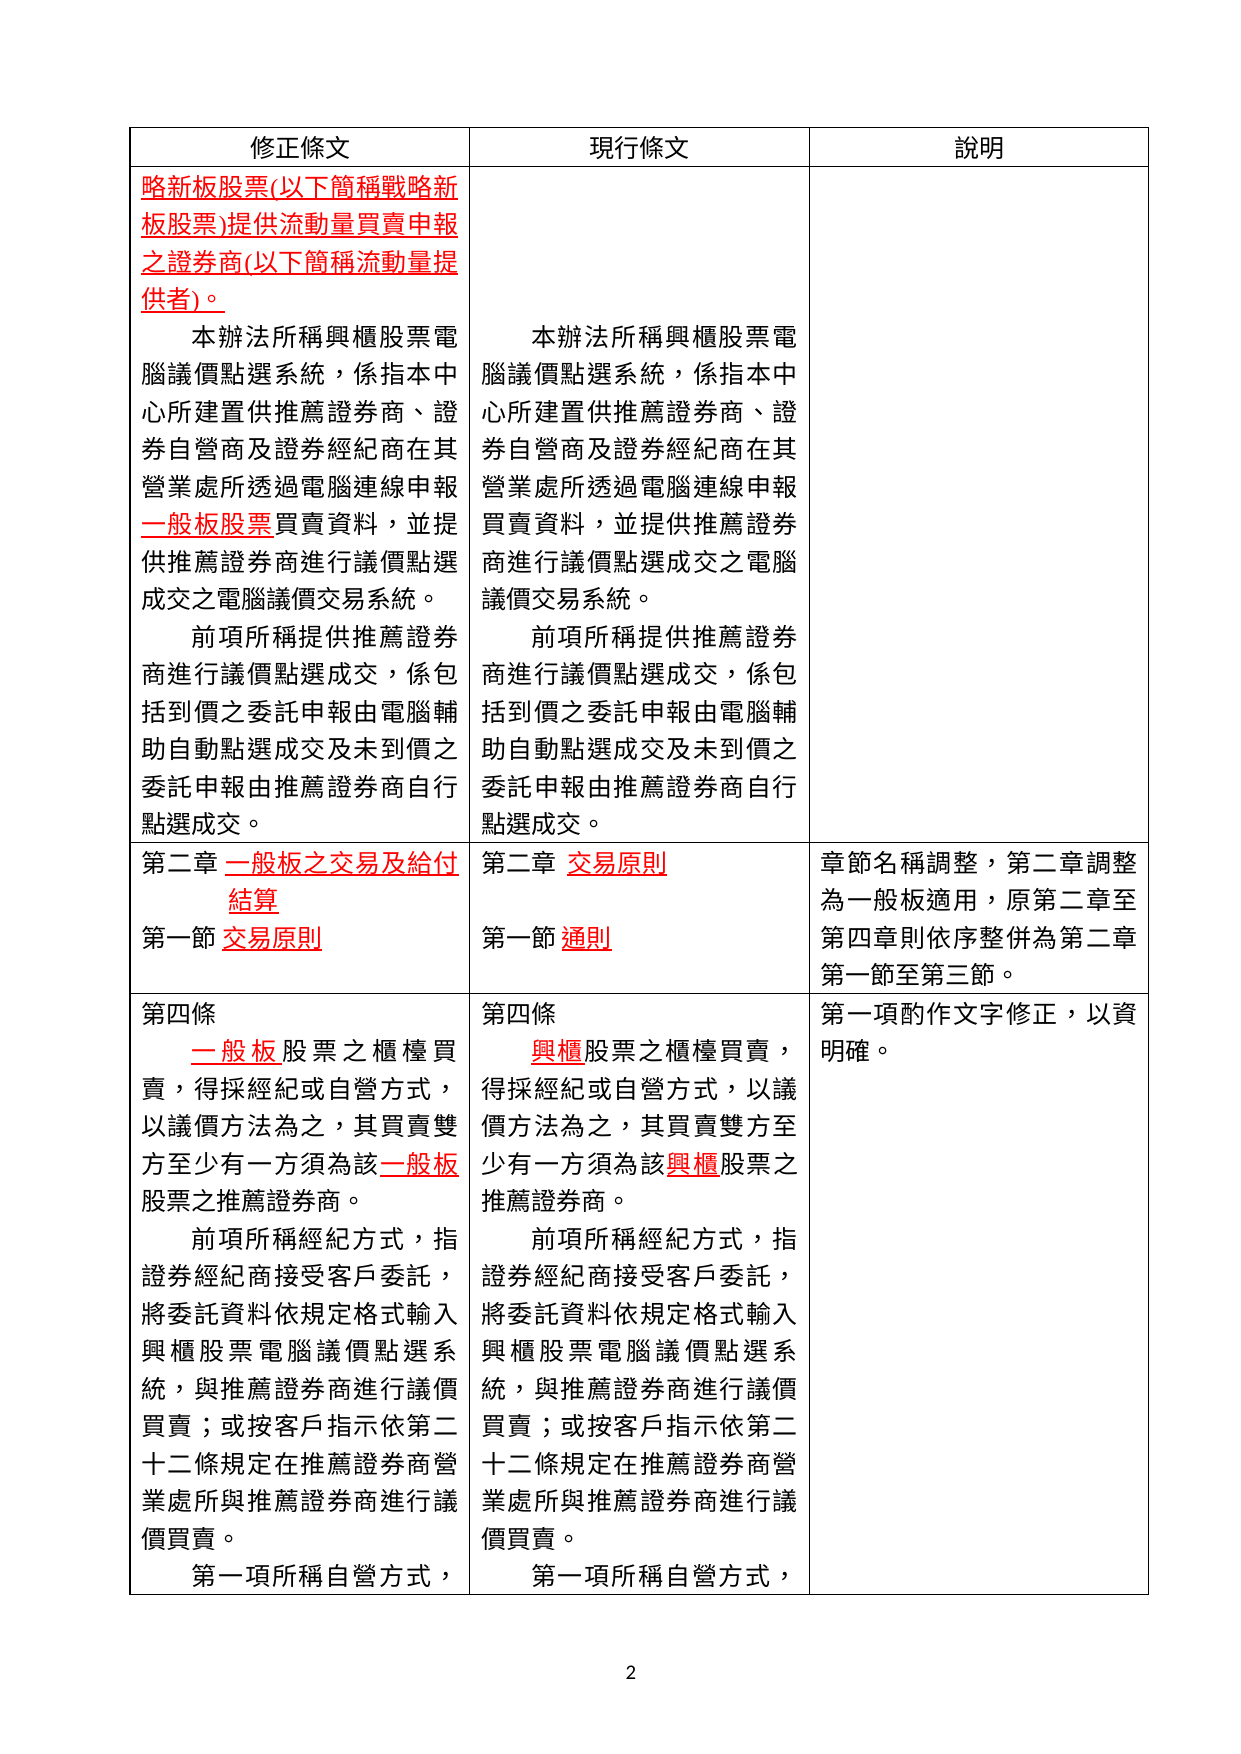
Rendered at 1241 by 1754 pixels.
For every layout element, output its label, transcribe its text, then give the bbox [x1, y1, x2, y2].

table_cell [470, 994, 809, 1594]
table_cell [810, 167, 1148, 842]
table_cell 第二章 交易原則 第一節 通則 [470, 843, 809, 993]
table_header 修正條文 [131, 128, 469, 166]
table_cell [470, 167, 809, 842]
table_header 說明 [810, 128, 1148, 166]
table_header 現行條文 [470, 128, 809, 166]
table_cell 第二章 一般板之交易及給付結算 第一節 交易原則 [131, 843, 469, 993]
table_cell 章節名稱調整，第二章調整為一般板適用，原第二章至第四章則依序整併為第二章第一節至第三節。 [810, 843, 1148, 993]
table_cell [131, 994, 469, 1594]
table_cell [131, 167, 469, 842]
table_cell 第一項酌作文字修正，以資明確。 [810, 994, 1148, 1594]
